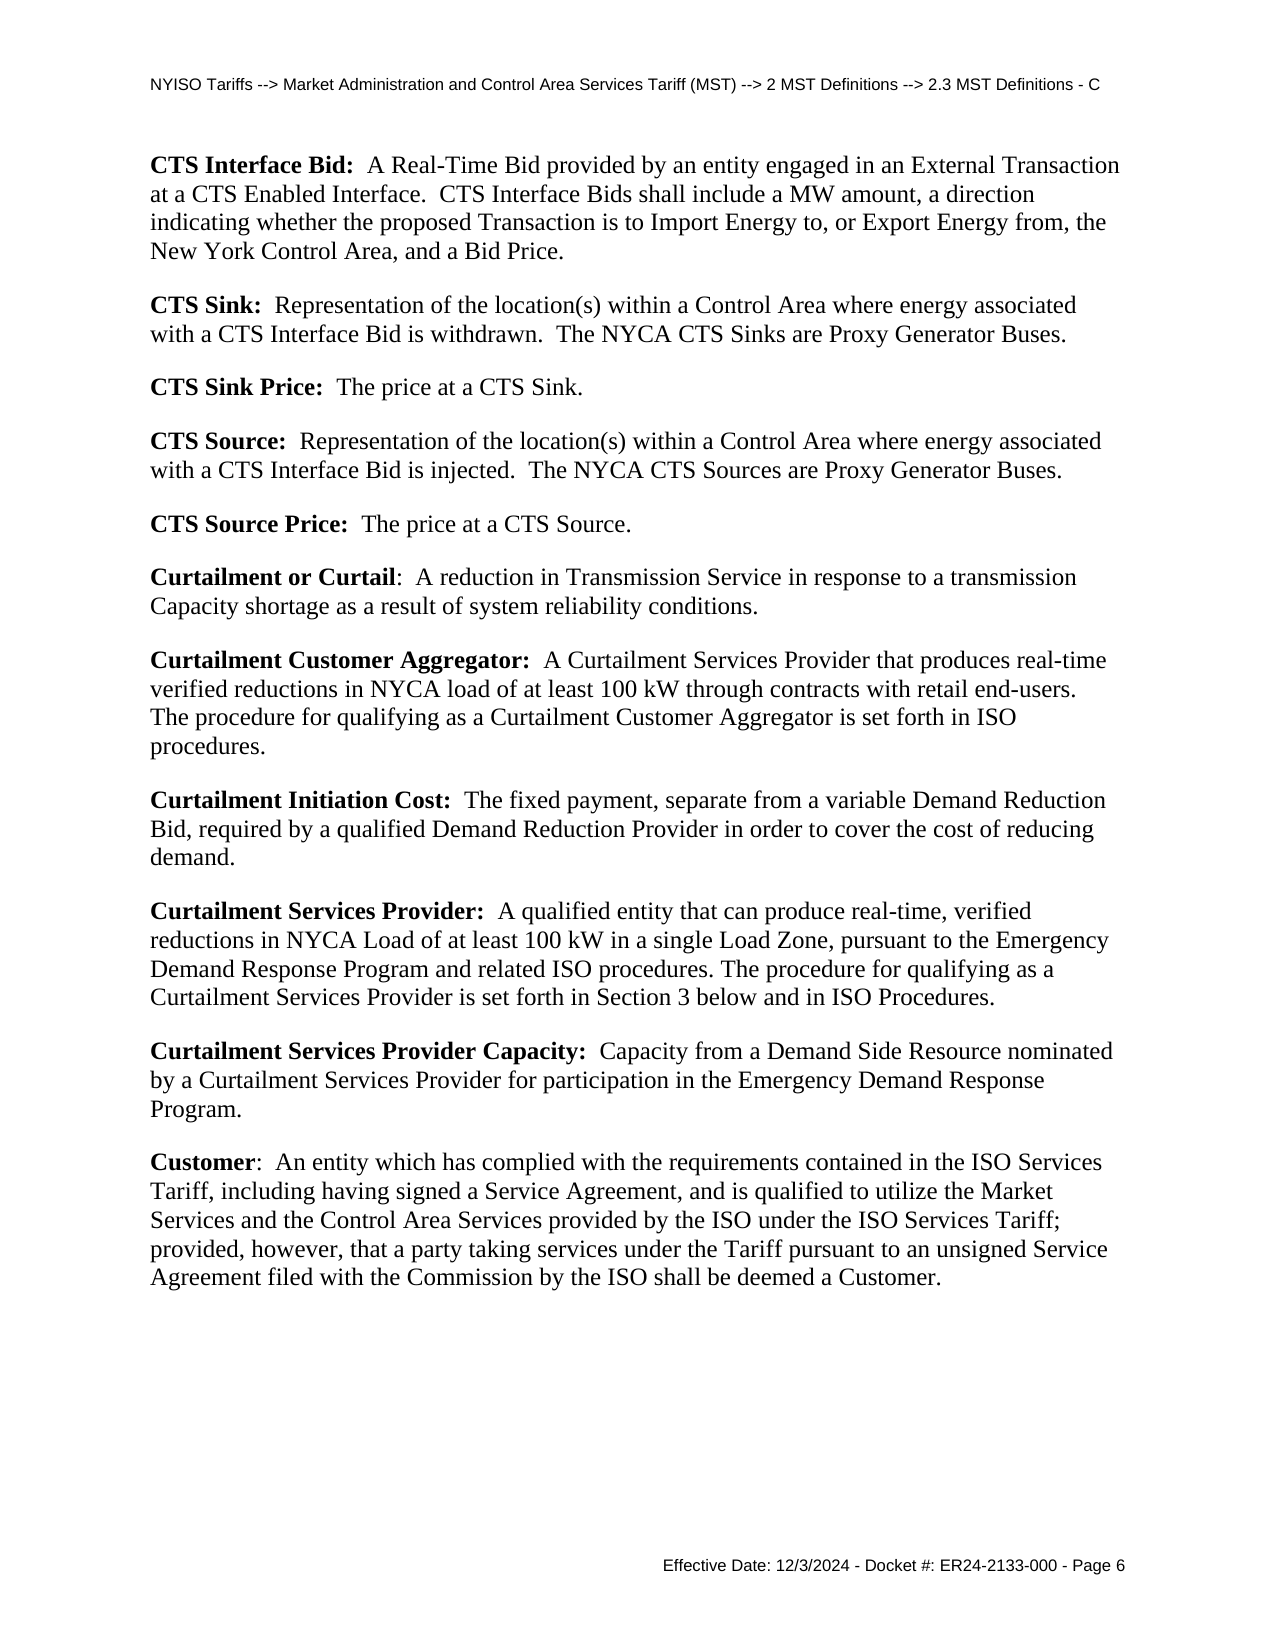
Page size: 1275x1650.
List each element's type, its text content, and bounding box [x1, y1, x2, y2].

text CTS Interface Bid: A Real-Time Bid provided by an entity engaged in an External Transaction at a CTS Enabled Interface. CTS Interface Bids shall include a MW amount, a direction indicating whether the proposed Transaction is to Import Energy to, or Export Energy from, the New York Control Area, and a Bid Price. [150, 150, 1125, 265]
text Customer: An entity which has complied with the requirements contained in the ISO Services Tariff, including having signed a Service Agreement, and is qualified to utilize the Market Services and the Control Area Services provided by the ISO under the ISO Services Tariff; provided, however, that a party taking services under the Tariff pursuant to an unsigned Service Agreement filed with the Commission by the ISO shall be deemed a Customer. [150, 1147, 1125, 1291]
text CTS Sink Price: The price at a CTS Sink. [150, 372, 1125, 401]
text CTS Source Price: The price at a CTS Source. [150, 509, 1125, 537]
text CTS Source: Representation of the location(s) within a Control Area where energy associated with a CTS Interface Bid is injected. The NYCA CTS Sources are Proxy Generator Buses. [150, 426, 1125, 484]
text CTS Sink: Representation of the location(s) within a Control Area where energy associated with a CTS Interface Bid is withdrawn. The NYCA CTS Sinks are Proxy Generator Buses. [150, 290, 1125, 347]
text Curtailment Initiation Cost: The fixed payment, separate from a variable Demand Reduction Bid, required by a qualified Demand Reduction Provider in order to cover the cost of reducing demand. [150, 785, 1125, 871]
text Curtailment or Curtail: A reduction in Transmission Service in response to a transmission Capacity shortage as a result of system reliability conditions. [150, 562, 1125, 620]
text Curtailment Customer Aggregator: A Curtailment Services Provider that produces real-time verified reductions in NYCA load of at least 100 kW through contracts with retail end-users. The procedure for qualifying as a Curtailment Customer Aggregator is set forth in ISO procedures. [150, 645, 1125, 760]
text Curtailment Services Provider Capacity: Capacity from a Demand Side Resource nominated by a Curtailment Services Provider for participation in the Emergency Demand Response Program. [150, 1036, 1125, 1122]
text Curtailment Services Provider: A qualified entity that can produce real-time, verified reductions in NYCA Load of at least 100 kW in a single Load Zone, pursuant to the Emergency Demand Response Program and related ISO procedures. The procedure for qualifying as a Curtailment Services Provider is set forth in Section 3 below and in ISO Procedures. [150, 896, 1125, 1011]
